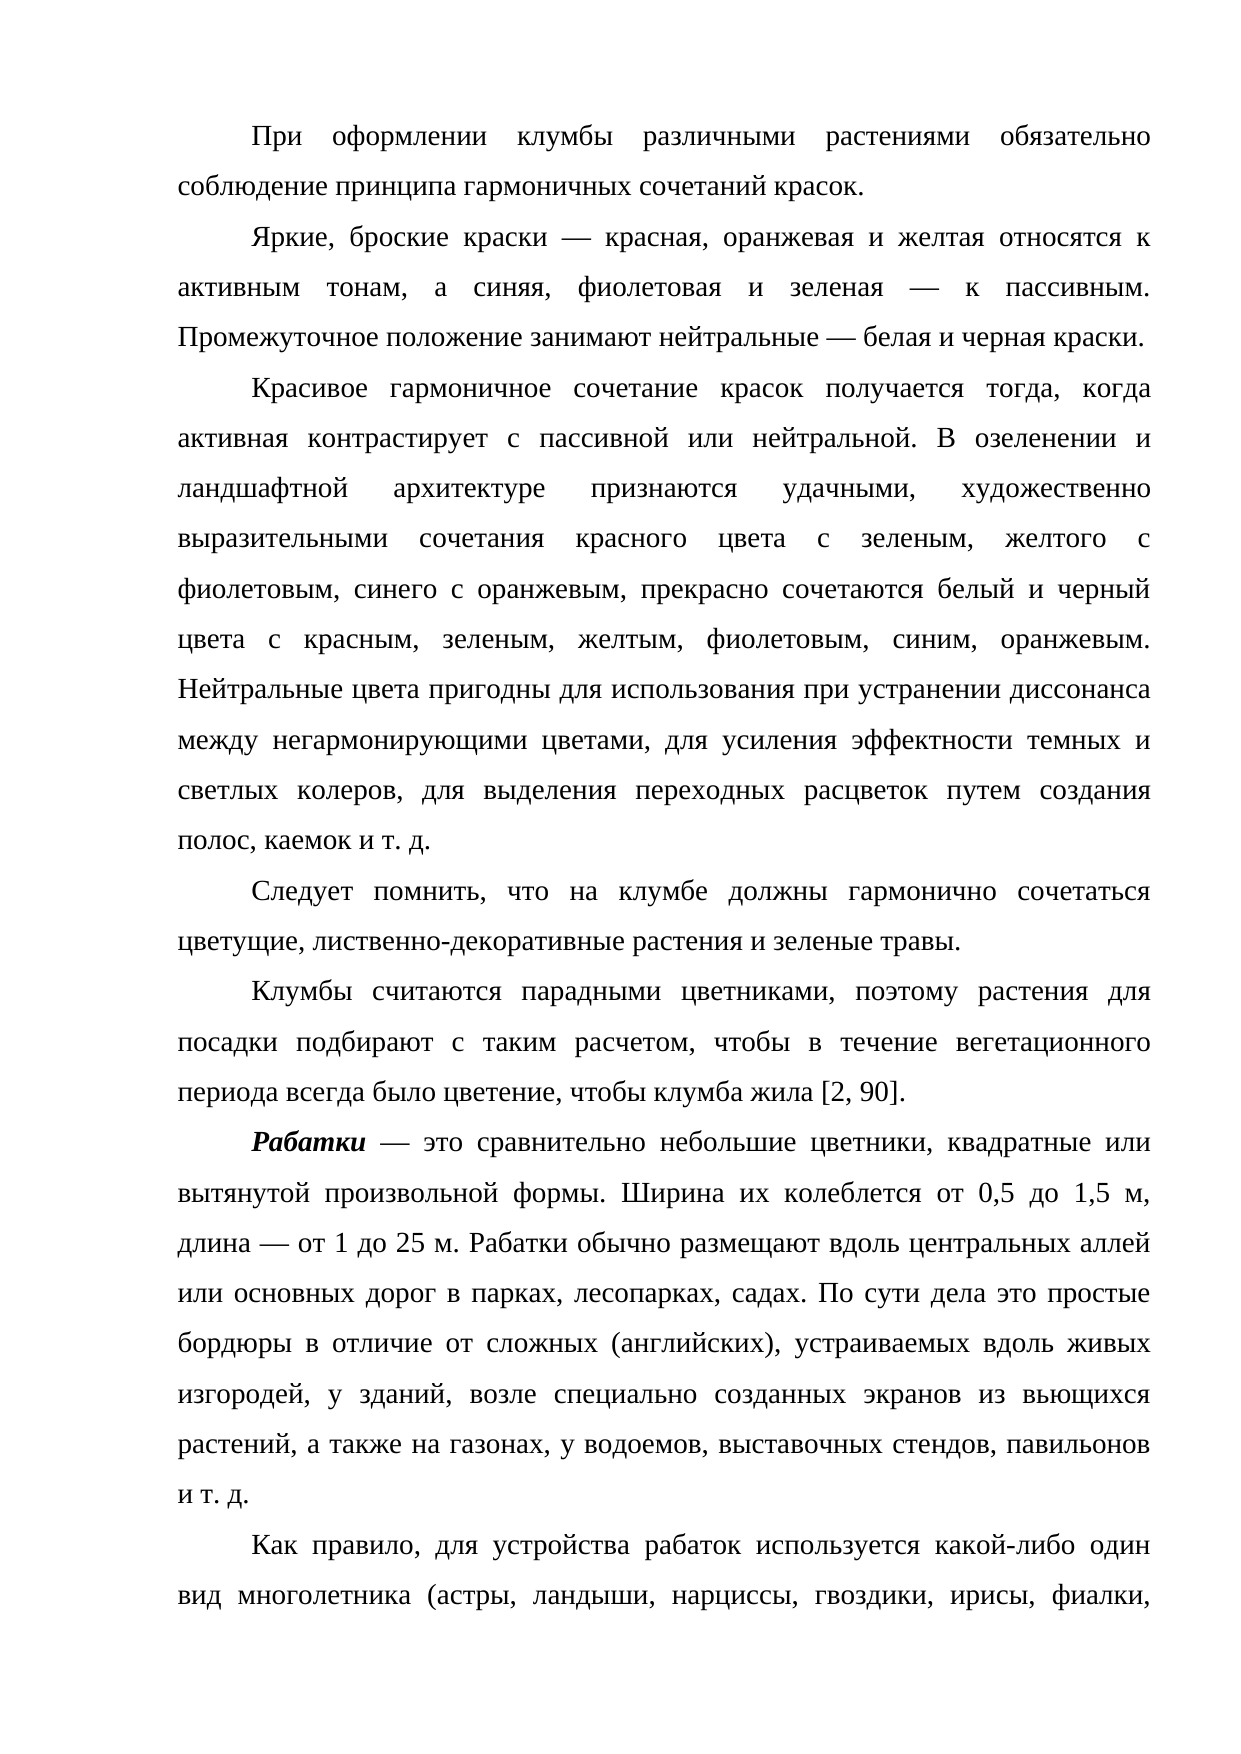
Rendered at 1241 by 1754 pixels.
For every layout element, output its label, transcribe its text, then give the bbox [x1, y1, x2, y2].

text Клумбы считаются парадными цветниками, поэтому растения для посадки подбирают с таким расчетом, чтобы в течение вегетационного периода всегда было цветение, чтобы клумба жила [2, 90]. [177, 973, 1152, 1108]
text Следует помнить, что на клумбе должны гармонично сочетаться цветущие, лиственно-декоративные растения и зеленые травы. [177, 873, 1152, 957]
text Яркие, броские краски — красная, оранжевая и желтая относятся к активным тонам, а синяя, фиолетовая и зеленая — к пассивным. Промежуточное положение занимают нейтральные — белая и черная краски. [177, 219, 1152, 353]
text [177, 1527, 1152, 1611]
text Рабатки — это сравнительно небольшие цветники, квадратные или вытянутой произвольной формы. Ширина их колеблется от 0,5 до 1,5 м, длина — от 1 до 25 м. Рабатки обычно размещают вдоль центральных аллей или основных дорог в парках, лесопарках, садах. По сути дела это простые бордюры в отличие от сложных (английских), устраиваемых вдоль живых изгородей, у зданий, возле специально созданных экранов из вьющихся растений, а также на газонах, у водоемов, выставочных стендов, павильонов и т. д. [177, 1124, 1152, 1510]
text При оформлении клумбы различными растениями обязательно соблюдение принципа гармоничных сочетаний красок. [177, 118, 1152, 202]
text Красивое гармоничное сочетание красок получается тогда, когда активная контрастирует с пассивной или нейтральной. В озеленении и ландшафтной архитектуре признаются удачными, художественно выразительными сочетания красного цвета с зеленым, желтого с фиолетовым, синего с оранжевым, прекрасно сочетаются белый и черный цвета с красным, зеленым, желтым, фиолетовым, синим, оранжевым. Нейтральные цвета пригодны для использования при устранении диссонанса между негармонирующими цветами, для усиления эффектности темных и светлых колеров, для выделения переходных расцветок путем создания полос, каемок и т. д. [177, 370, 1152, 856]
